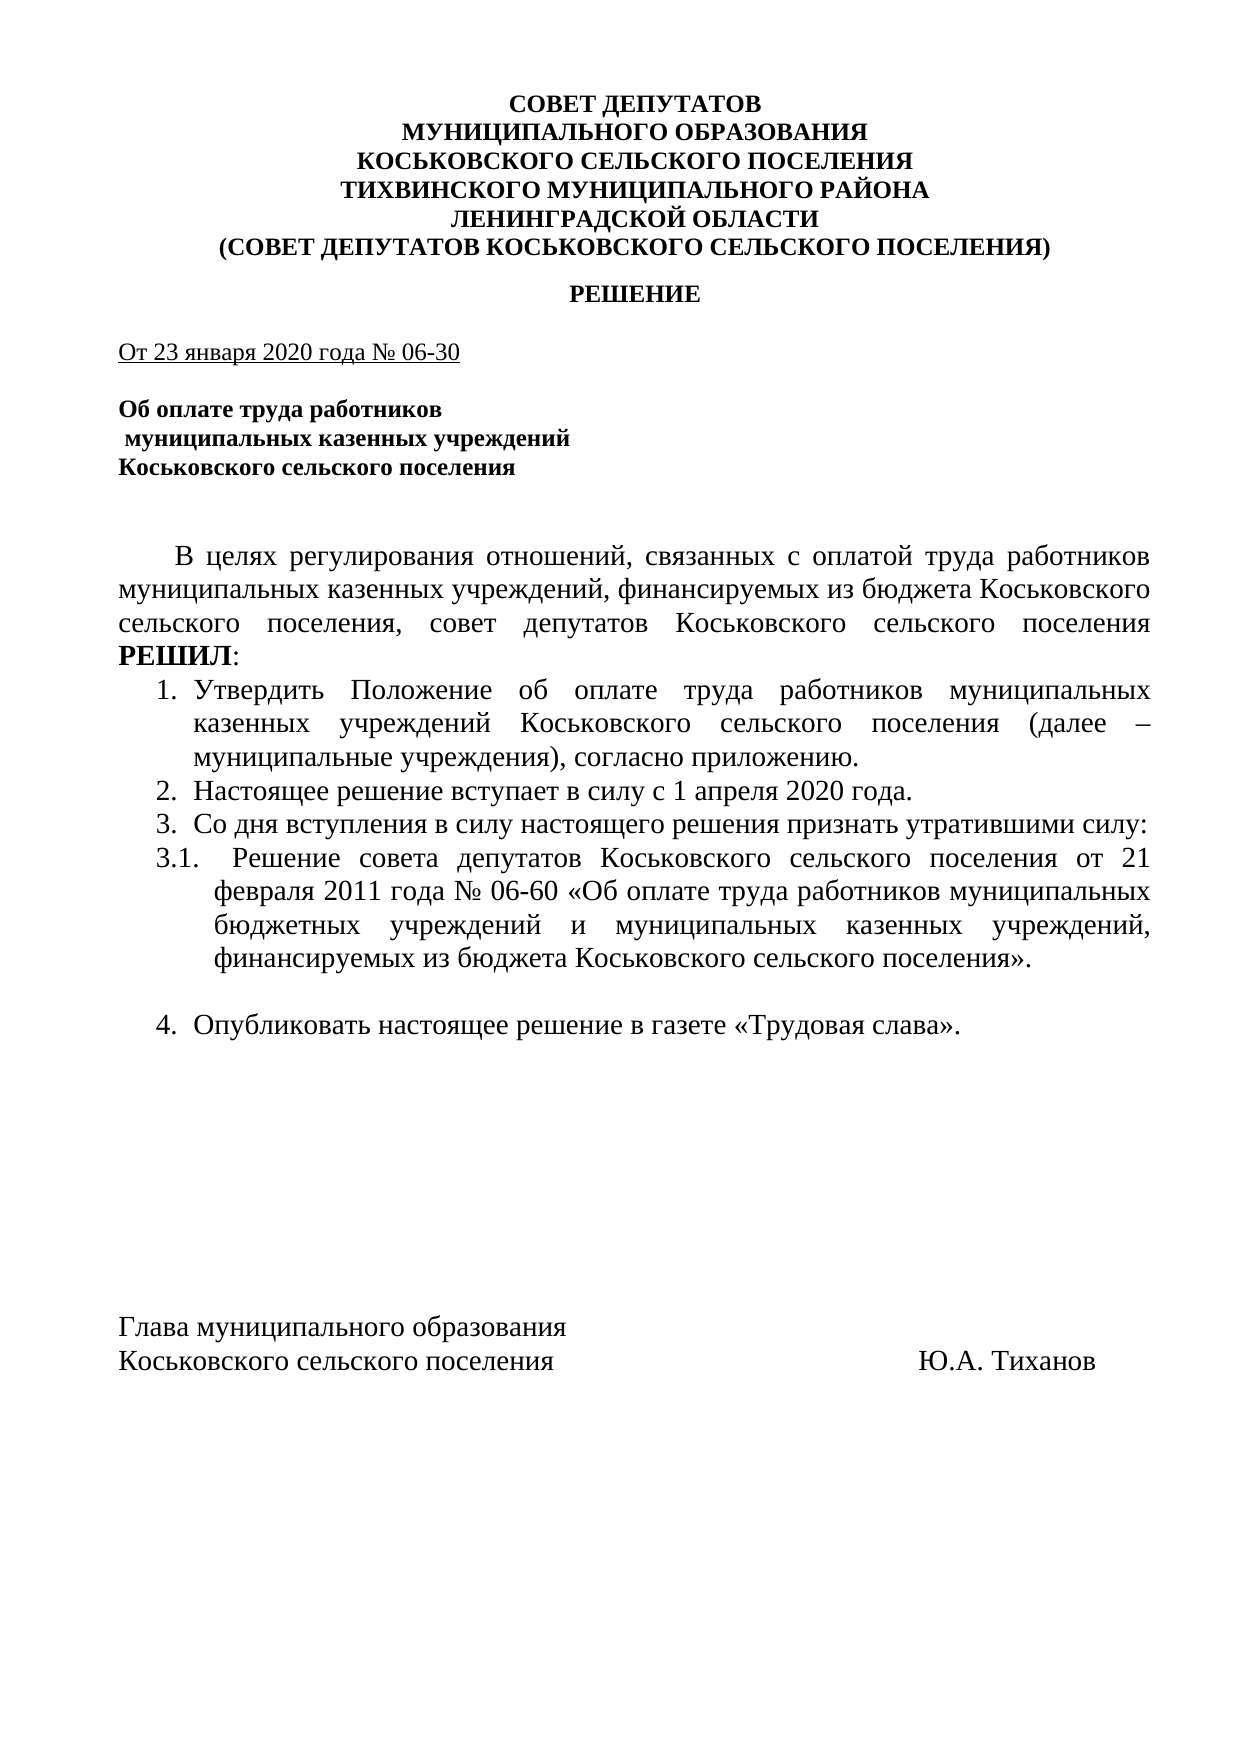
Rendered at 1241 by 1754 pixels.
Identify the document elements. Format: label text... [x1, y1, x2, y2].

list Со дня вступления в силу настоящего решения признать утратившими силу: [156, 806, 1152, 840]
text (СОВЕТ ДЕПУТАТОВ КОСЬКОВСКОГО СЕЛЬСКОГО ПОСЕЛЕНИЯ) [118, 232, 1152, 261]
text Коськовского сельского поселения Ю.А. Тиханов [118, 1343, 1152, 1376]
text МУНИЦИПАЛЬНОГО ОБРАЗОВАНИЯ [118, 117, 1152, 146]
list Настоящее решение вступает в силу с 1 апреля 2020 года. [156, 773, 1152, 806]
text КОСЬКОВСКОГО СЕЛЬСКОГО ПОСЕЛЕНИЯ [118, 146, 1152, 175]
text РЕШЕНИЕ [118, 279, 1152, 308]
text Глава муниципального образования [118, 1309, 1152, 1343]
list Решение совета депутатов Коськовского сельского поселения от 21 февраля 2011 года № 06-60 «Об оплате труда работников муниципальных бюджетных учреждений и муниципальных казенных учреждений, финансируемых из бюджета Коськовского сельского поселения». [156, 840, 1152, 974]
list Опубликовать настоящее решение в газете «Трудовая слава». [156, 1007, 1152, 1041]
text муниципальных казенных учреждений [118, 423, 1152, 452]
text В целях регулирования отношений, связанных с оплатой труда работников муниципальных казенных учреждений, финансируемых из бюджета Коськовского сельского поселения, совет депутатов Коськовского сельского поселения РЕШИЛ: [118, 538, 1152, 672]
list Утвердить Положение об оплате труда работников муниципальных казенных учреждений Коськовского сельского поселения (далее – муниципальные учреждения), согласно приложению. [156, 672, 1152, 773]
text ТИХВИНСКОГО МУНИЦИПАЛЬНОГО РАЙОНА [118, 175, 1152, 204]
text Об оплате труда работников [118, 394, 1152, 423]
text ЛЕНИНГРАДСКОЙ ОБЛАСТИ [118, 204, 1152, 232]
text СОВЕТ ДЕПУТАТОВ [118, 89, 1152, 117]
text От 23 января 2020 года № 06-30 [118, 337, 1152, 365]
text Коськовского сельского поселения [118, 452, 1152, 480]
